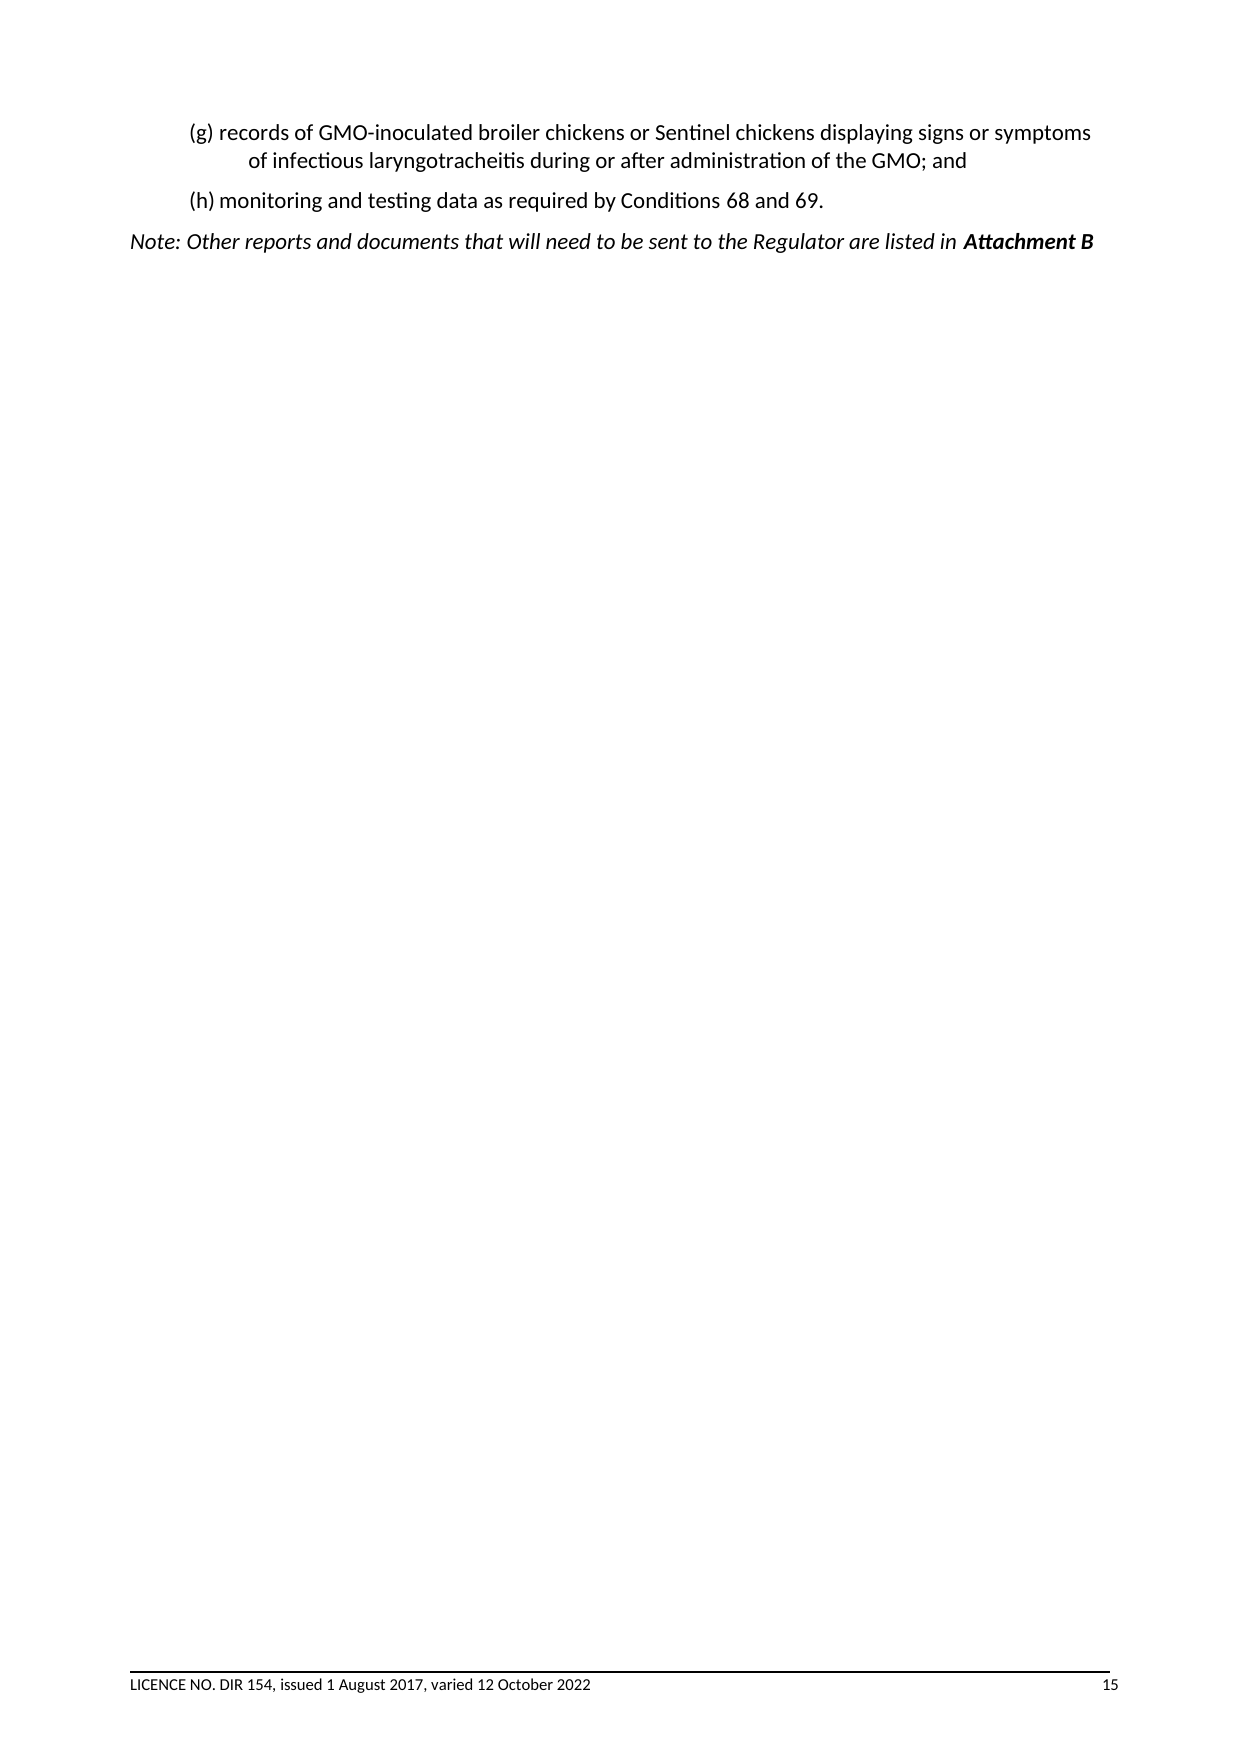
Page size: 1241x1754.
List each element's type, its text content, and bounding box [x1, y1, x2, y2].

list records of GMO-inoculated broiler chickens or Sentinel chickens displaying signs or symptoms of infectious laryngotracheitis during or after administration of the GMO; and [189, 118, 1113, 174]
text Note: Other reports and documents that will need to be sent to the Regulator are listed in Attachment B [130, 227, 1113, 255]
list monitoring and testing data as required by Conditions 68 and 69. [189, 187, 1113, 215]
